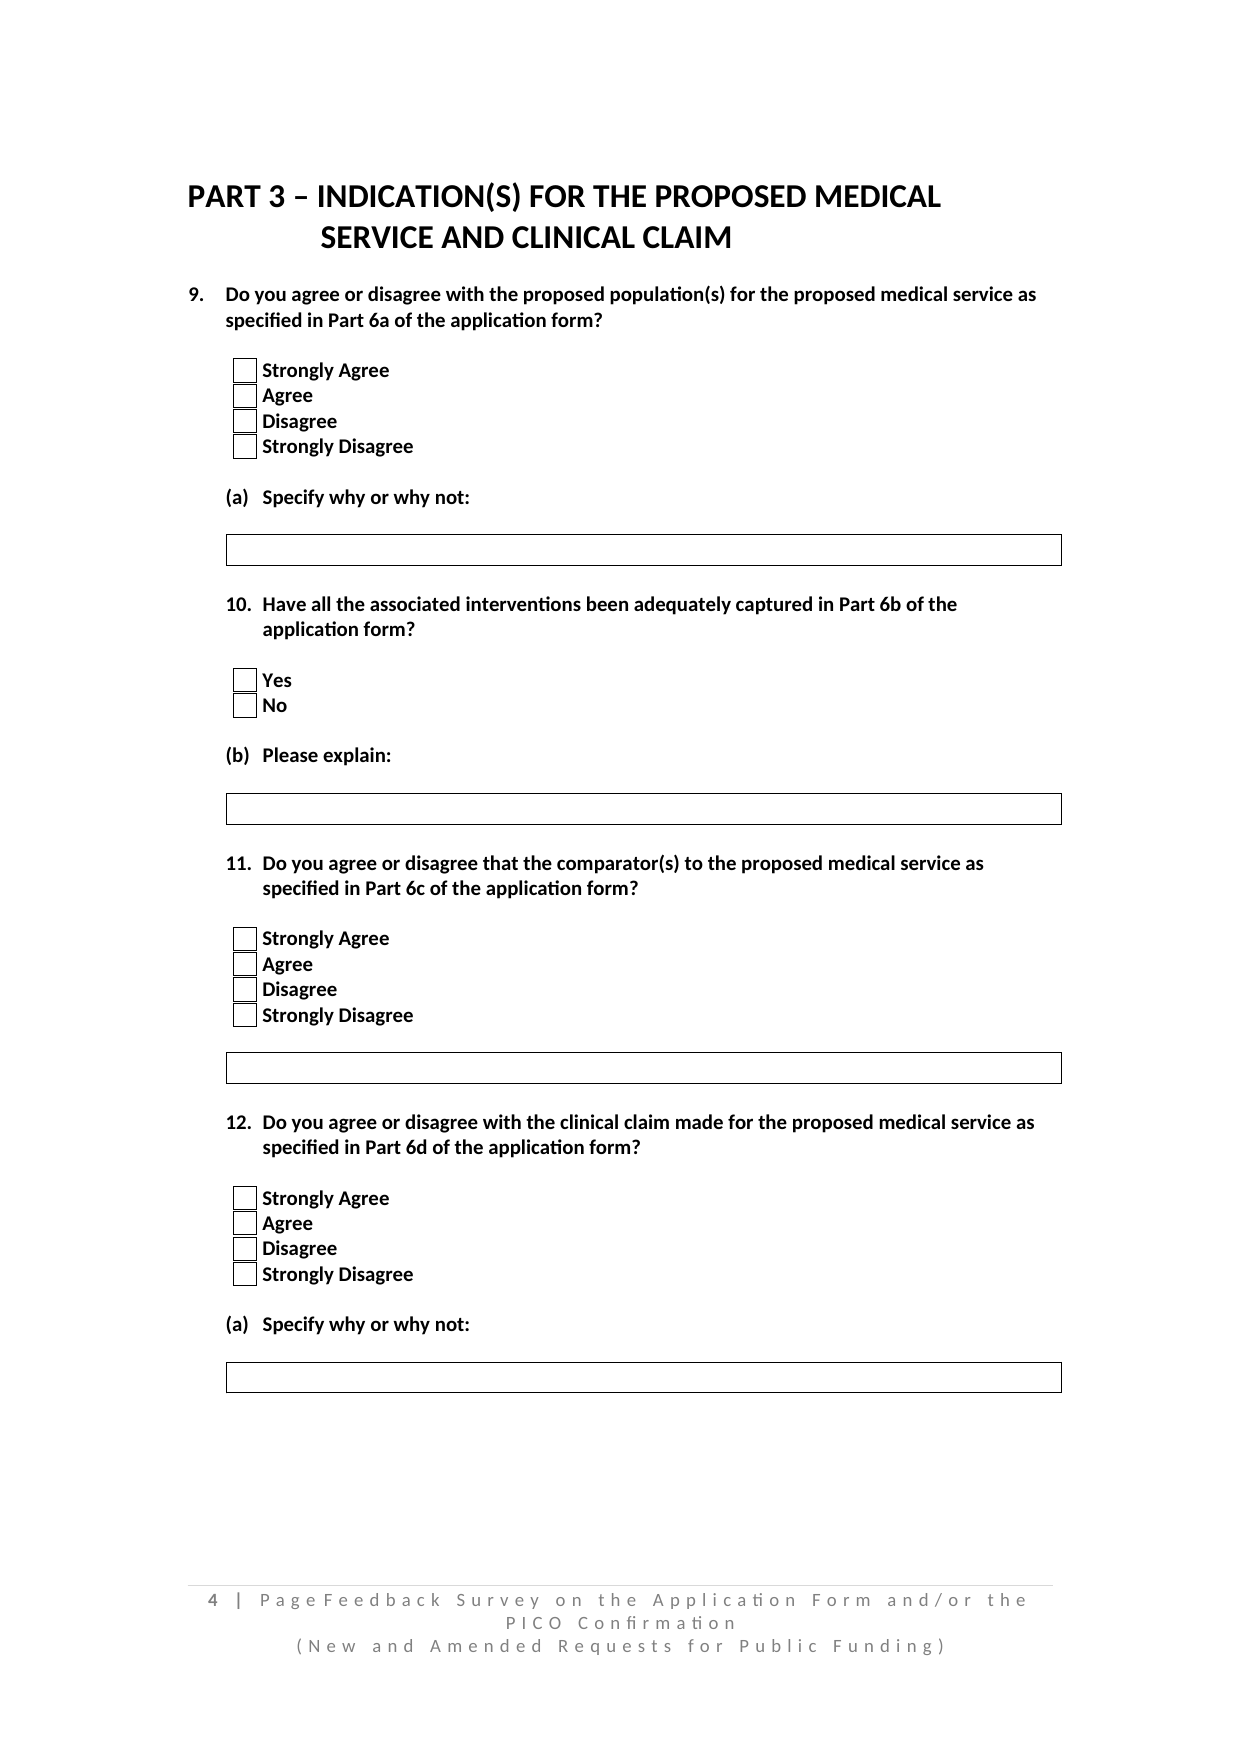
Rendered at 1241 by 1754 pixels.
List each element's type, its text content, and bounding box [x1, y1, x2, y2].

list Strongly Agree [225, 357, 1053, 383]
text Do you agree or disagree with the clinical claim made for the proposed medical service as specified in Part 6d of the application form? [225, 1109, 1053, 1160]
list Agree [225, 383, 1053, 408]
list Strongly Disagree [225, 433, 1053, 459]
list Disagree [225, 1236, 1053, 1261]
list Agree [225, 1210, 1053, 1236]
text Do you agree or disagree with the proposed population(s) for the proposed medical service as specified in Part 6a of the application form? [188, 281, 1053, 332]
list Yes [225, 667, 1053, 692]
list Strongly Agree [225, 1185, 1053, 1210]
text Have all the associated interventions been adequately captured in Part 6b of the application form? [225, 591, 1053, 642]
list Strongly Agree [225, 926, 1053, 951]
list No [225, 692, 1053, 718]
list Please explain: [225, 743, 1053, 768]
list Agree [225, 951, 1053, 976]
list Disagree [225, 408, 1053, 433]
list Specify why or why not: [225, 1311, 1053, 1337]
list Specify why or why not: [225, 484, 1053, 509]
list Disagree [225, 976, 1053, 1002]
list Strongly Disagree [225, 1002, 1053, 1027]
text Do you agree or disagree that the comparator(s) to the proposed medical service as specified in Part 6c of the application form? [225, 850, 1053, 901]
subtitle PART 3 – INDICATION(S) FOR THE PROPOSED MEDICAL SERVICE AND CLINICAL CLAIM [187, 175, 1053, 256]
list Strongly Disagree [225, 1261, 1053, 1286]
